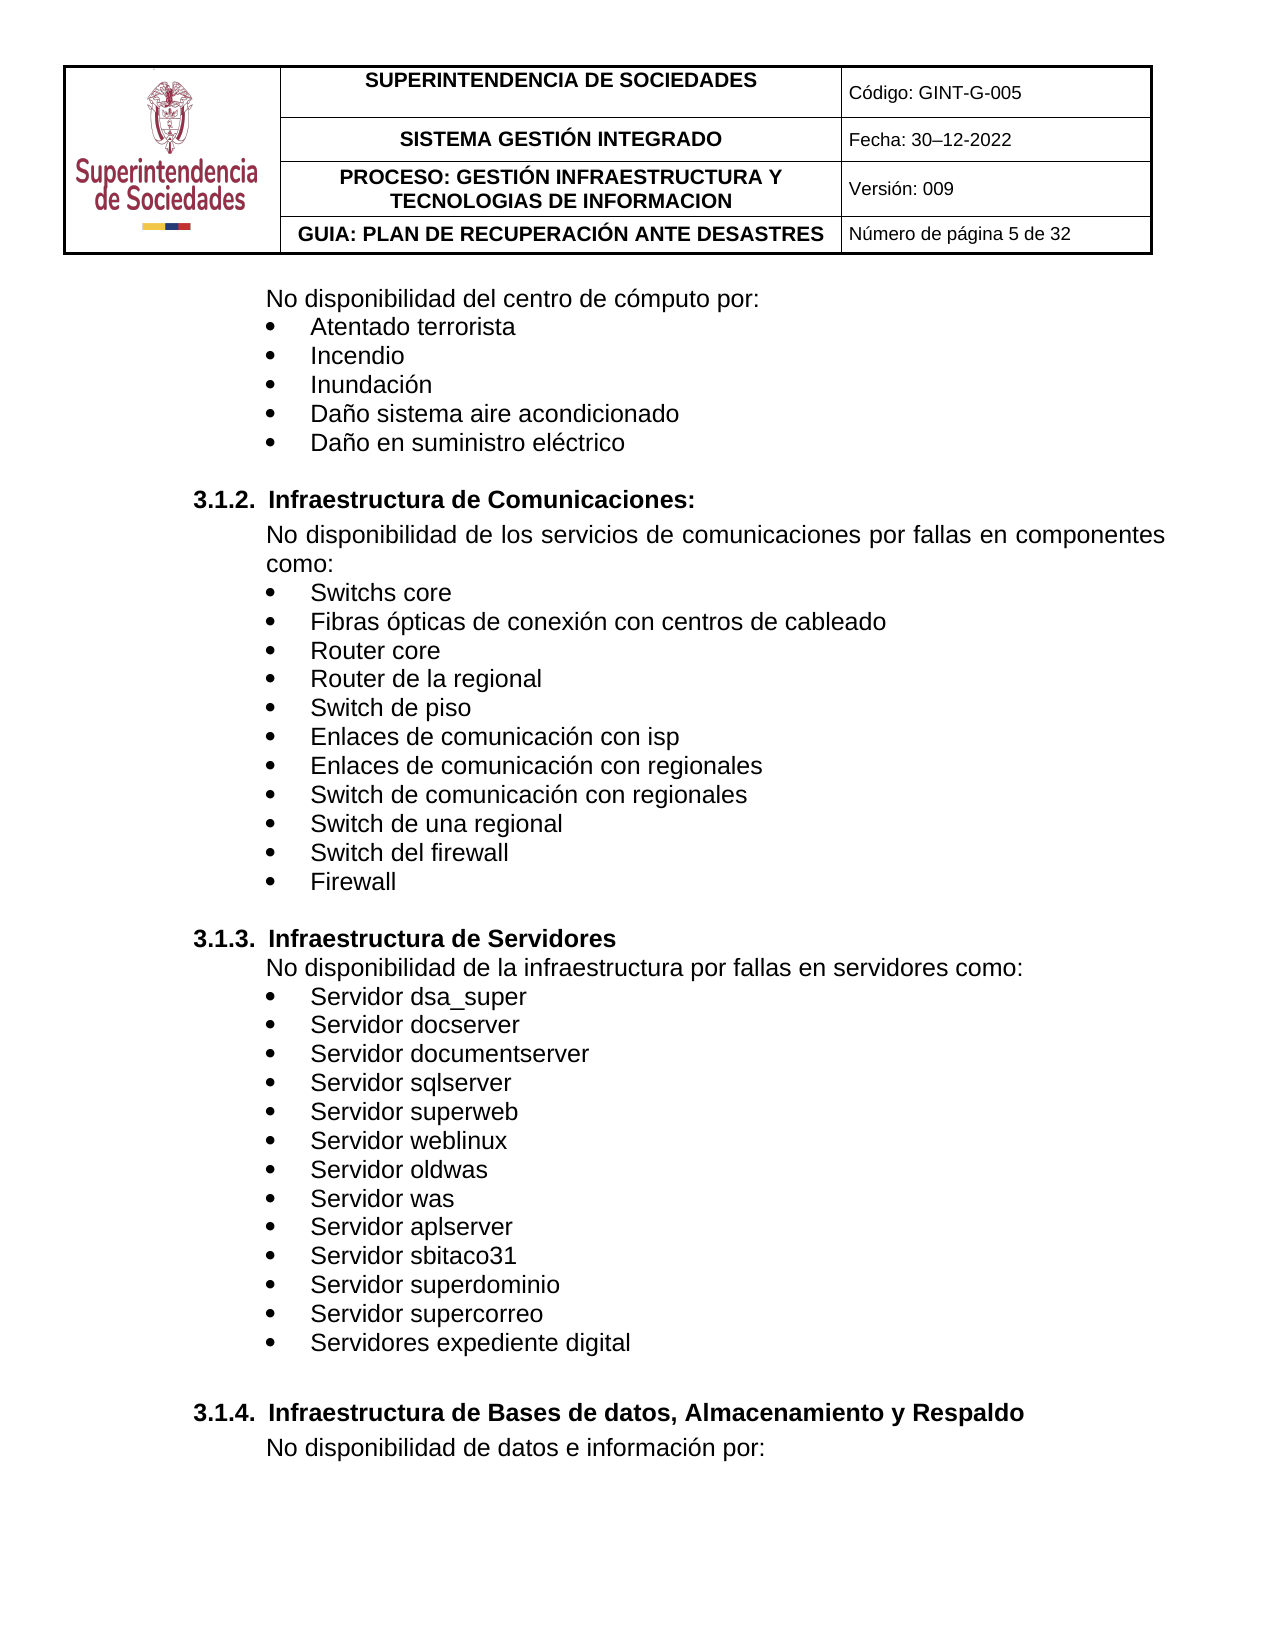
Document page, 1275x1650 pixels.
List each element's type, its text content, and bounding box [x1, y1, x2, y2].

list Switch de piso [266, 693, 1167, 722]
list Atentado terrorista [266, 312, 1167, 341]
list Servidor dsa_super [266, 982, 1167, 1010]
list Inundación [266, 370, 1167, 399]
list Servidor docserver [266, 1010, 1167, 1039]
list Infraestructura de Comunicaciones: [193, 485, 1167, 514]
text No disponibilidad del centro de cómputo por: [192, 284, 1137, 312]
list Router core [266, 636, 1167, 664]
list Servidor documentserver [266, 1039, 1167, 1068]
text No disponibilidad de los servicios de comunicaciones por fallas en componentes como: [266, 520, 1167, 578]
list Daño en suministro eléctrico [266, 428, 1167, 457]
text No disponibilidad de datos e información por: [119, 1433, 1167, 1462]
picture [73, 72, 268, 237]
list Switch del firewall [266, 838, 1167, 866]
list Servidor aplserver [266, 1212, 1167, 1241]
text No disponibilidad de la infraestructura por fallas en servidores como: [118, 953, 1167, 982]
list Servidores expediente digital [266, 1328, 1167, 1357]
list Infraestructura de Bases de datos, Almacenamiento y Respaldo [193, 1398, 1167, 1427]
list Servidor oldwas [266, 1155, 1167, 1183]
list Firewall [266, 866, 1167, 895]
list Servidor sqlserver [266, 1068, 1167, 1097]
list Switch de una regional [266, 809, 1167, 838]
list Switch de comunicación con regionales [266, 780, 1167, 809]
list Servidor superweb [266, 1097, 1167, 1126]
list Servidor was [266, 1183, 1167, 1212]
list Servidor superdominio [266, 1270, 1167, 1299]
list Servidor supercorreo [266, 1299, 1167, 1328]
list Servidor sbitaco31 [266, 1241, 1167, 1270]
list Enlaces de comunicación con regionales [266, 751, 1167, 780]
list Servidor weblinux [266, 1126, 1167, 1155]
list Enlaces de comunicación con isp [266, 722, 1167, 751]
list Router de la regional [266, 664, 1167, 693]
list Infraestructura de Servidores [193, 924, 1167, 953]
list Switchs core [266, 578, 1167, 607]
list Fibras ópticas de conexión con centros de cableado [266, 607, 1167, 636]
list Incendio [266, 341, 1167, 370]
list Daño sistema aire acondicionado [266, 399, 1167, 428]
